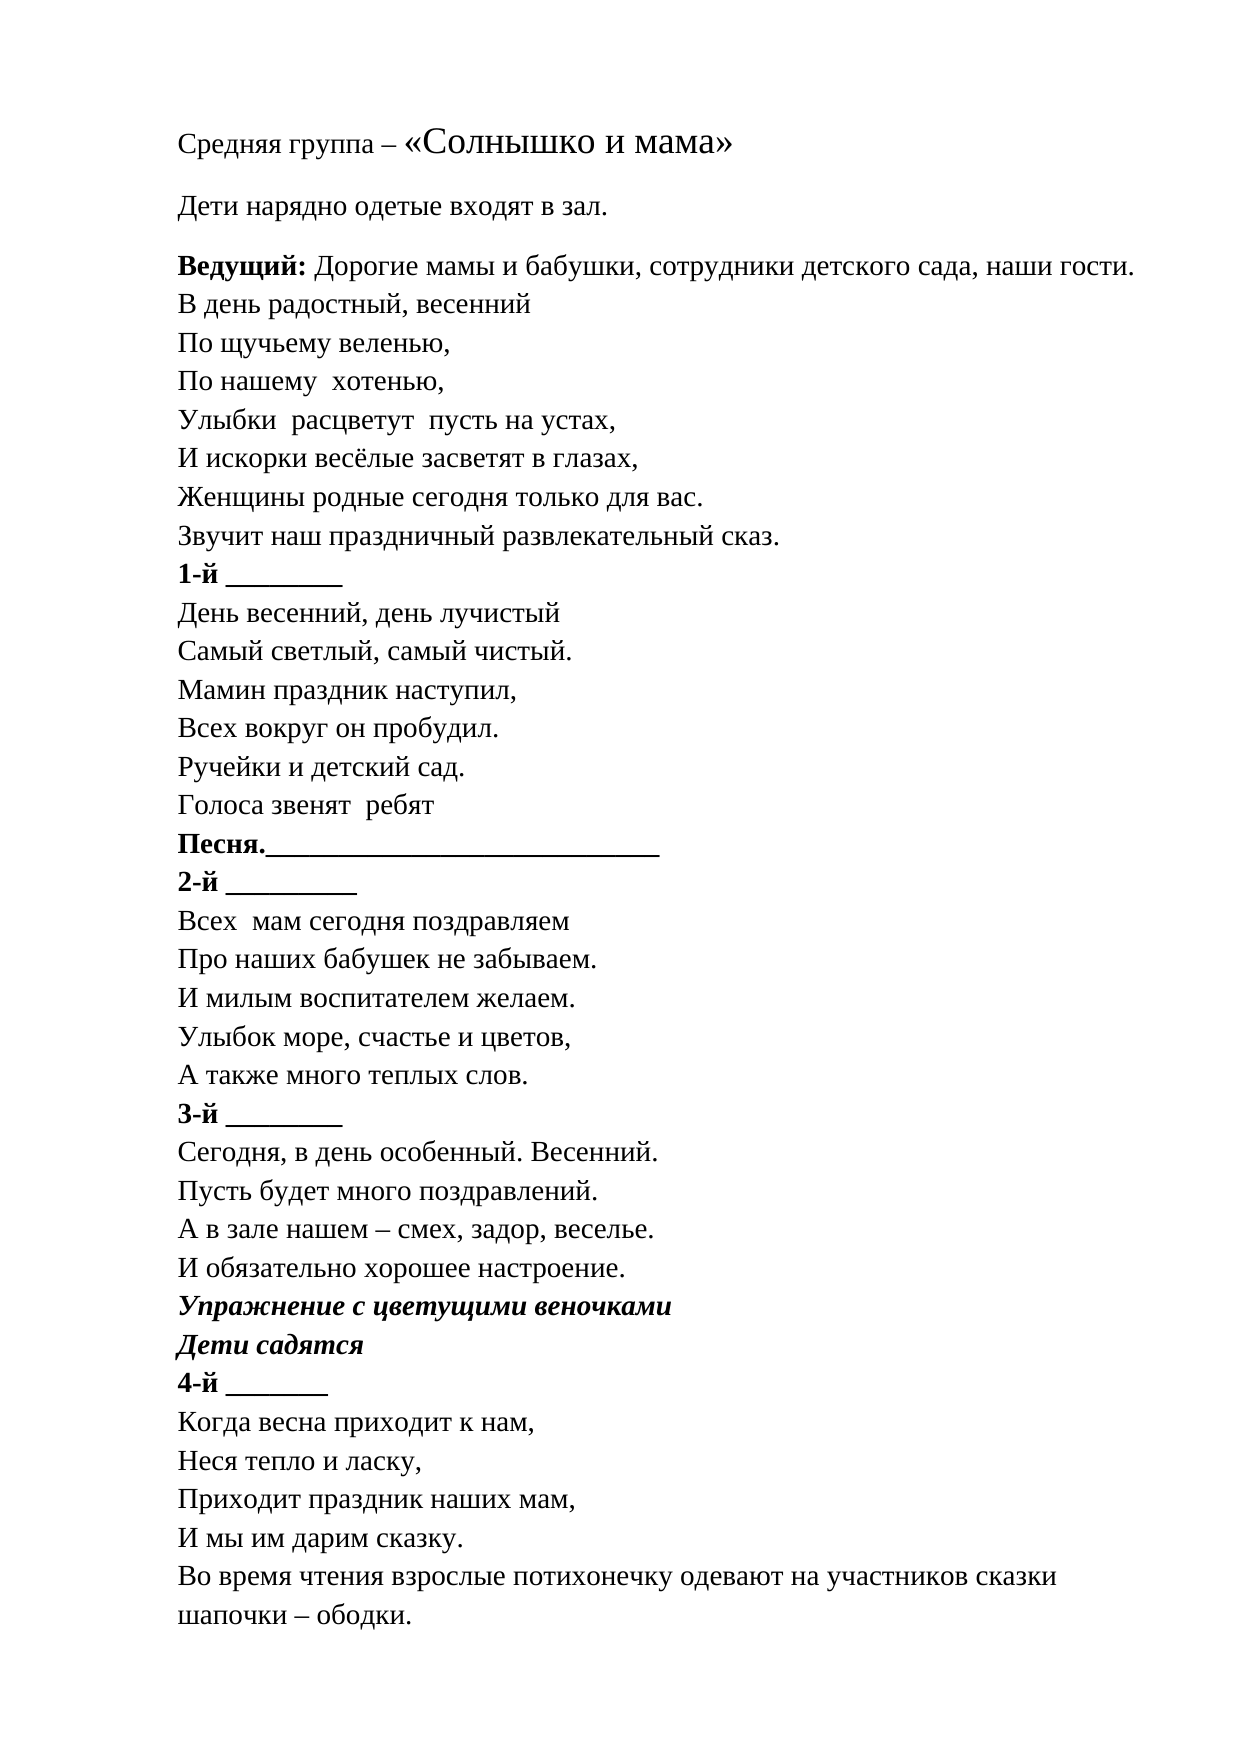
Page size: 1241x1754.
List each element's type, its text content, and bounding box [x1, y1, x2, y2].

text Приходит праздник наших мам, [177, 1481, 1152, 1515]
text 3-й ________ [177, 1096, 1152, 1129]
text 1-й ________ [177, 556, 1152, 590]
text Голоса звенят ребят [177, 787, 1152, 821]
text И искорки весёлые засветят в глазах, [177, 441, 1152, 474]
text Звучит наш праздничный развлекательный сказ. [177, 518, 1152, 551]
text Самый светлый, самый чистый. [177, 633, 1152, 667]
text Улыбки расцветут пусть на устах, [177, 402, 1152, 436]
text Во время чтения взрослые потихонечку одевают на участников сказки шапочки – ободки. [177, 1558, 1152, 1630]
text Женщины родные сегодня только для вас. [177, 479, 1152, 513]
text Ручейки и детский сад. [177, 749, 1152, 782]
text По щучьему веленью, [177, 325, 1152, 358]
text А в зале нашем – смех, задор, веселье. [177, 1211, 1152, 1245]
text Средняя группа – «Солнышко и мама» [177, 118, 1152, 161]
text А также много теплых слов. [177, 1057, 1152, 1091]
text Когда весна приходит к нам, [177, 1404, 1152, 1438]
text Песня.___________________________ [177, 826, 1152, 859]
text Дети садятся [177, 1327, 1152, 1361]
text Мамин праздник наступил, [177, 672, 1152, 705]
text Пусть будет много поздравлений. [177, 1173, 1152, 1206]
text Упражнение с цветущими веночками [177, 1288, 1152, 1322]
text День весенний, день лучистый [177, 595, 1152, 628]
text Улыбок море, счастье и цветов, [177, 1019, 1152, 1052]
text По нашему хотенью, [177, 363, 1152, 397]
text И мы им дарим сказку. [177, 1520, 1152, 1553]
text 4-й _______ [177, 1366, 1152, 1399]
text И милым воспитателем желаем. [177, 980, 1152, 1014]
text 2-й _________ [177, 864, 1152, 898]
text Ведущий: Дорогие мамы и бабушки, сотрудники детского сада, наши гости. [177, 248, 1152, 281]
text Дети нарядно одетые входят в зал. [177, 188, 1152, 222]
text Сегодня, в день особенный. Весенний. [177, 1134, 1152, 1168]
text В день радостный, весенний [177, 286, 1152, 320]
text Про наших бабушек не забываем. [177, 942, 1152, 975]
text И обязательно хорошее настроение. [177, 1250, 1152, 1283]
text Всех вокруг он пробудил. [177, 710, 1152, 744]
text Всех мам сегодня поздравляем [177, 903, 1152, 937]
text Неся тепло и ласку, [177, 1443, 1152, 1476]
